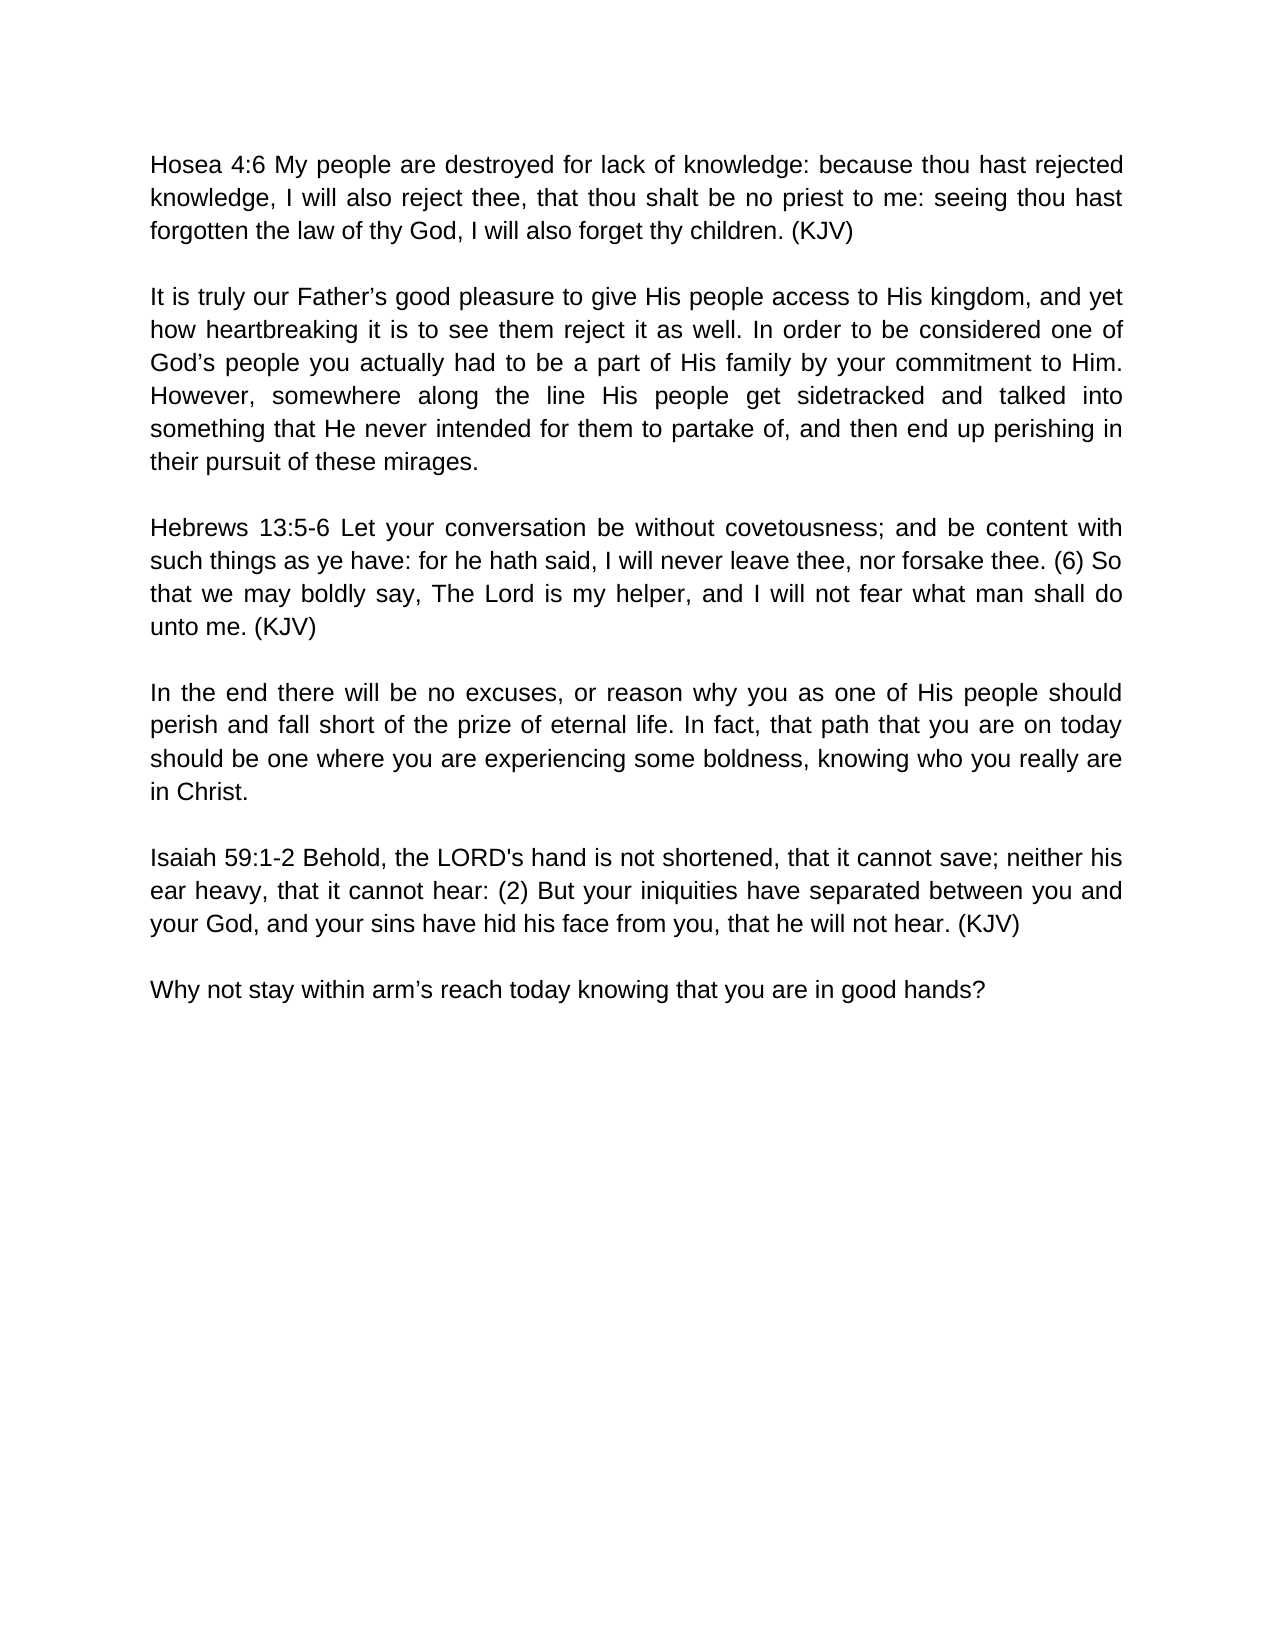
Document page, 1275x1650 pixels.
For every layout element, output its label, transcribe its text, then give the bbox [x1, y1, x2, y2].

text It is truly our Father’s good pleasure to give His people access to His kingdom, and yet how heartbreaking it is to see them reject it as well. In order to be considered one of God’s people you actually had to be a part of His family by your commitment to Him. However, somewhere along the line His people get sidetracked and talked into something that He never intended for them to partake of, and then end up perishing in their pursuit of these mirages. [150, 282, 1125, 476]
text Why not stay within arm’s reach today knowing that you are in good hands? [150, 975, 1125, 1003]
text Hosea 4:6 My people are destroyed for lack of knowledge: because thou hast rejected knowledge, I will also reject thee, that thou shalt be no priest to me: seeing thou hast forgotten the law of thy God, I will also forget thy children. (KJV) [150, 150, 1125, 245]
text In the end there will be no excuses, or reason why you as one of His people should perish and fall short of the prize of eternal life. In fact, that path that you are on today should be one where you are experiencing some boldness, knowing who you really are in Christ. [150, 677, 1125, 805]
text Isaiah 59:1-2 Behold, the LORD's hand is not shortened, that it cannot save; neither his ear heavy, that it cannot hear: (2) But your iniquities have separated between you and your God, and your sins have hid his face from you, that he will not hear. (KJV) [150, 843, 1125, 937]
text Hebrews 13:5-6 Let your conversation be without covetousness; and be content with such things as ye have: for he hath said, I will never leave thee, nor forsake thee. (6) So that we may boldly say, The Lord is my helper, and I will not fear what man shall do unto me. (KJV) [150, 513, 1125, 641]
